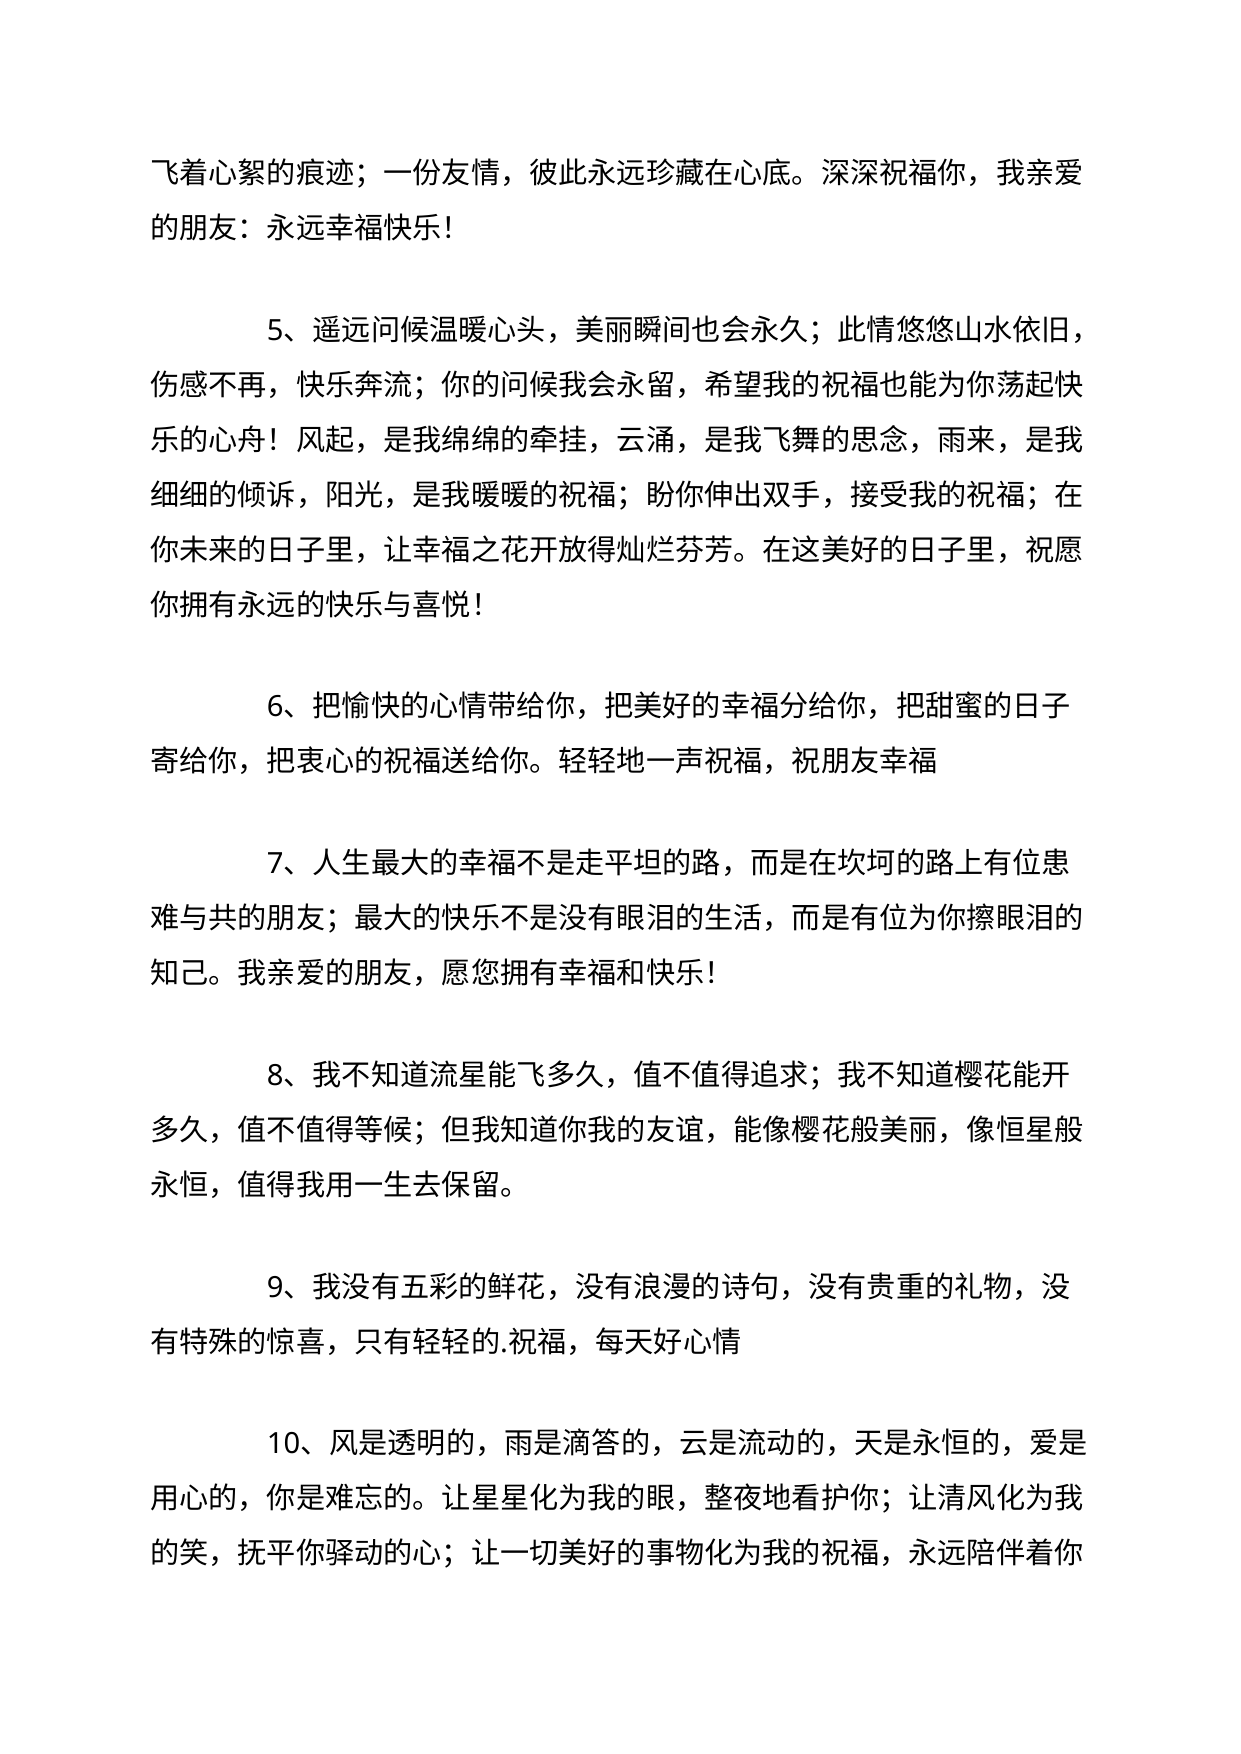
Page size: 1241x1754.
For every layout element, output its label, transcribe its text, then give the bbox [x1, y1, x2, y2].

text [150, 150, 1090, 247]
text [150, 1420, 1090, 1572]
text 5、遥远问候温暖心头，美丽瞬间也会永久；此情悠悠山水依旧，伤感不再，快乐奔流；你的问候我会永留，希望我的祝福也能为你荡起快乐的心舟！风起，是我绵绵的牵挂，云涌，是我飞舞的思念，雨来，是我细细的倾诉，阳光，是我暖暖的祝福；盼你伸出双手，接受我的祝福；在你未来的日子里，让幸福之花开放得灿烂芬芳。在这美好的日子里，祝愿你拥有永远的快乐与喜悦！ [150, 307, 1090, 623]
text 8、我不知道流星能飞多久，值不值得追求；我不知道樱花能开多久，值不值得等候；但我知道你我的友谊，能像樱花般美丽，像恒星般永恒，值得我用一生去保留。 [150, 1051, 1090, 1204]
text 9、我没有五彩的鲜花，没有浪漫的诗句，没有贵重的礼物，没有特殊的惊喜，只有轻轻的.祝福，每天好心情 [150, 1263, 1090, 1361]
text 7、人生最大的幸福不是走平坦的路，而是在坎坷的路上有位患难与共的朋友；最大的快乐不是没有眼泪的生活，而是有位为你擦眼泪的知己。我亲爱的朋友，愿您拥有幸福和快乐！ [150, 840, 1090, 992]
text 6、把愉快的心情带给你，把美好的幸福分给你，把甜蜜的日子寄给你，把衷心的祝福送给你。轻轻地一声祝福，祝朋友幸福 [150, 683, 1090, 780]
